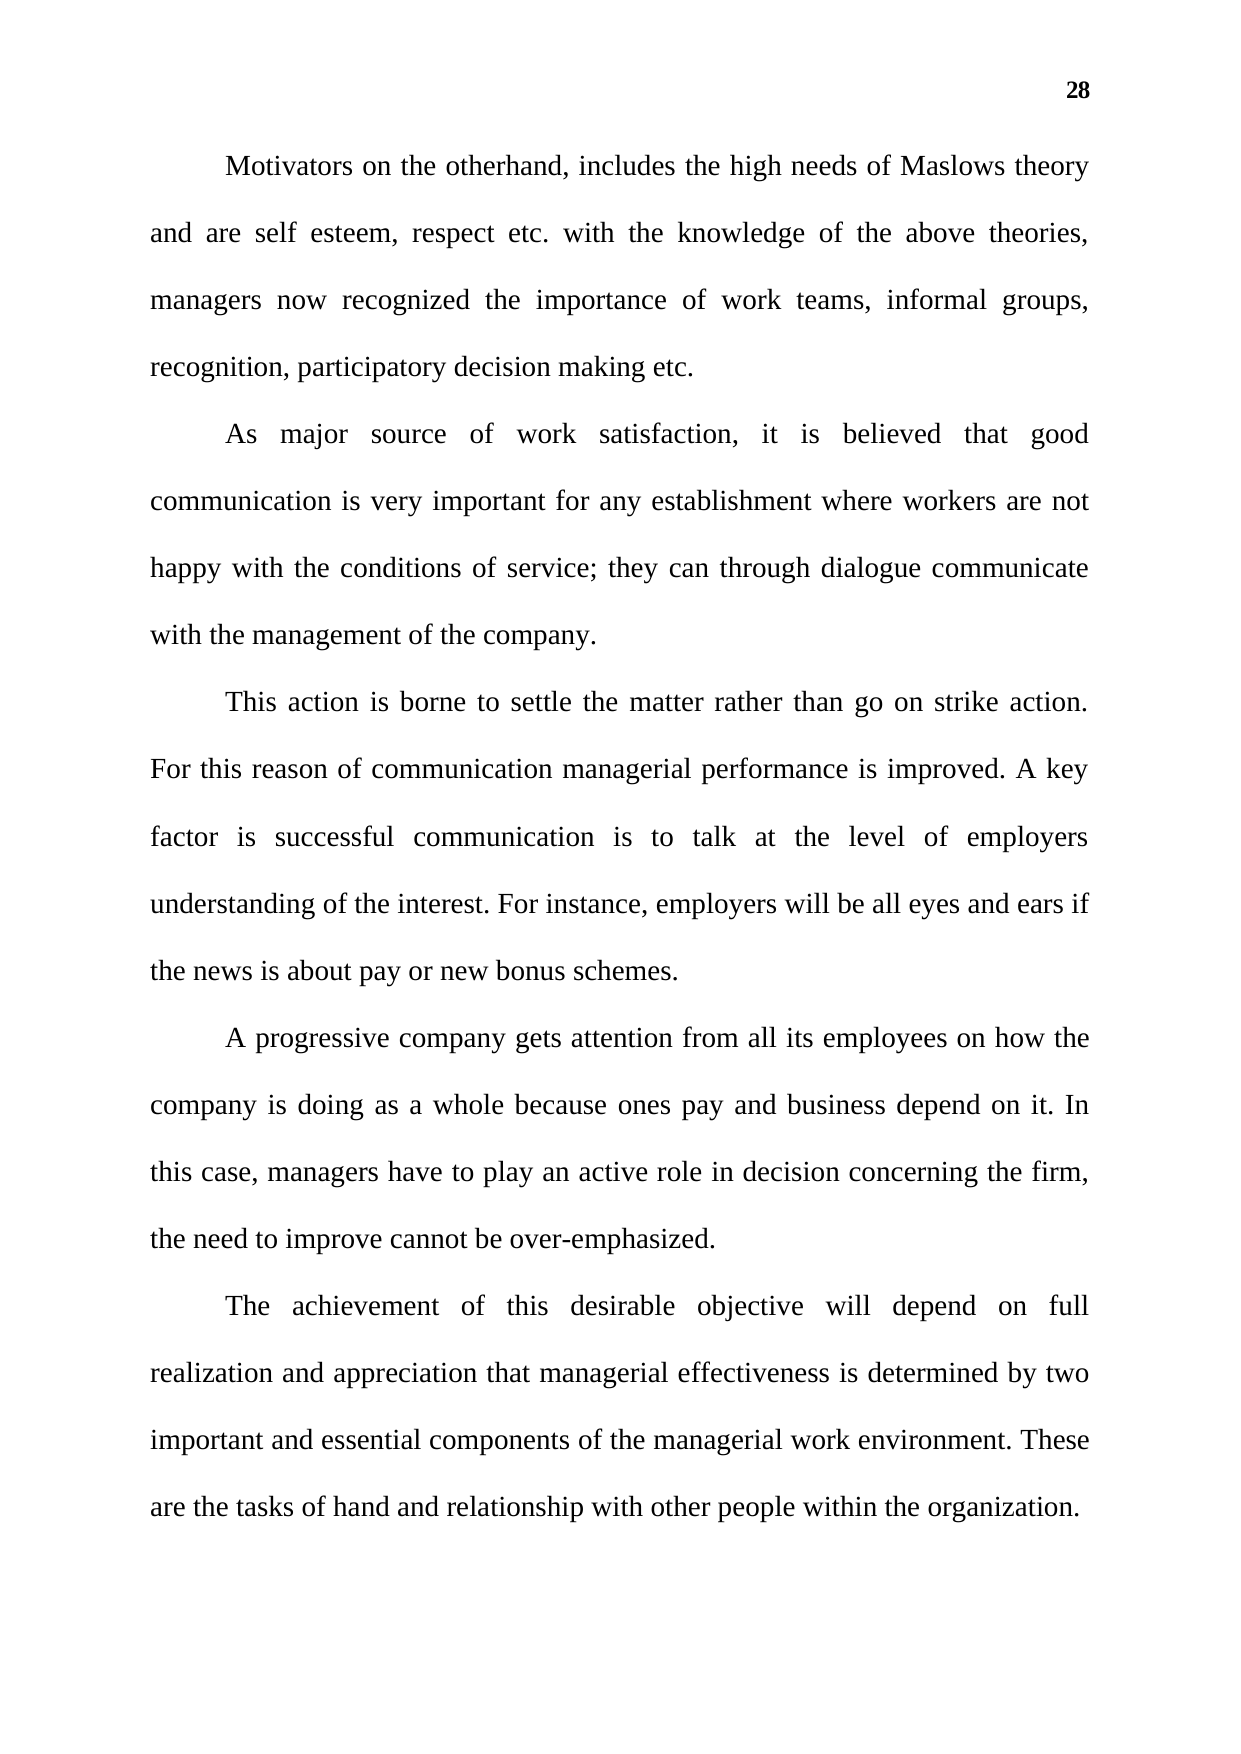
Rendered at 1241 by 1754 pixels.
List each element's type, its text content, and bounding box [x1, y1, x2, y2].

text As major source of work satisfaction, it is believed that good communication is very important for any establishment where workers are not happy with the conditions of service; they can through dialogue communicate with the management of the company. [150, 416, 1090, 651]
text The achievement of this desirable objective will depend on full realization and appreciation that managerial effectiveness is determined by two important and essential components of the managerial work environment. These are the tasks of hand and relationship with other people within the organization. [150, 1288, 1090, 1523]
text This action is borne to settle the matter rather than go on strike action. For this reason of communication managerial performance is improved. A key factor is successful communication is to talk at the level of employers understanding of the interest. For instance, employers will be all eyes and ears if the news is about pay or new bonus schemes. [150, 684, 1090, 986]
text Motivators on the otherhand, includes the high needs of Maslows theory and are self esteem, respect etc. with the knowledge of the above theories, managers now recognized the importance of work teams, informal groups, recognition, participatory decision making etc. [150, 148, 1090, 383]
text A progressive company gets attention from all its employees on how the company is doing as a whole because ones pay and business depend on it. In this case, managers have to play an active role in decision concerning the firm, the need to improve cannot be over-emphasized. [150, 1020, 1091, 1255]
